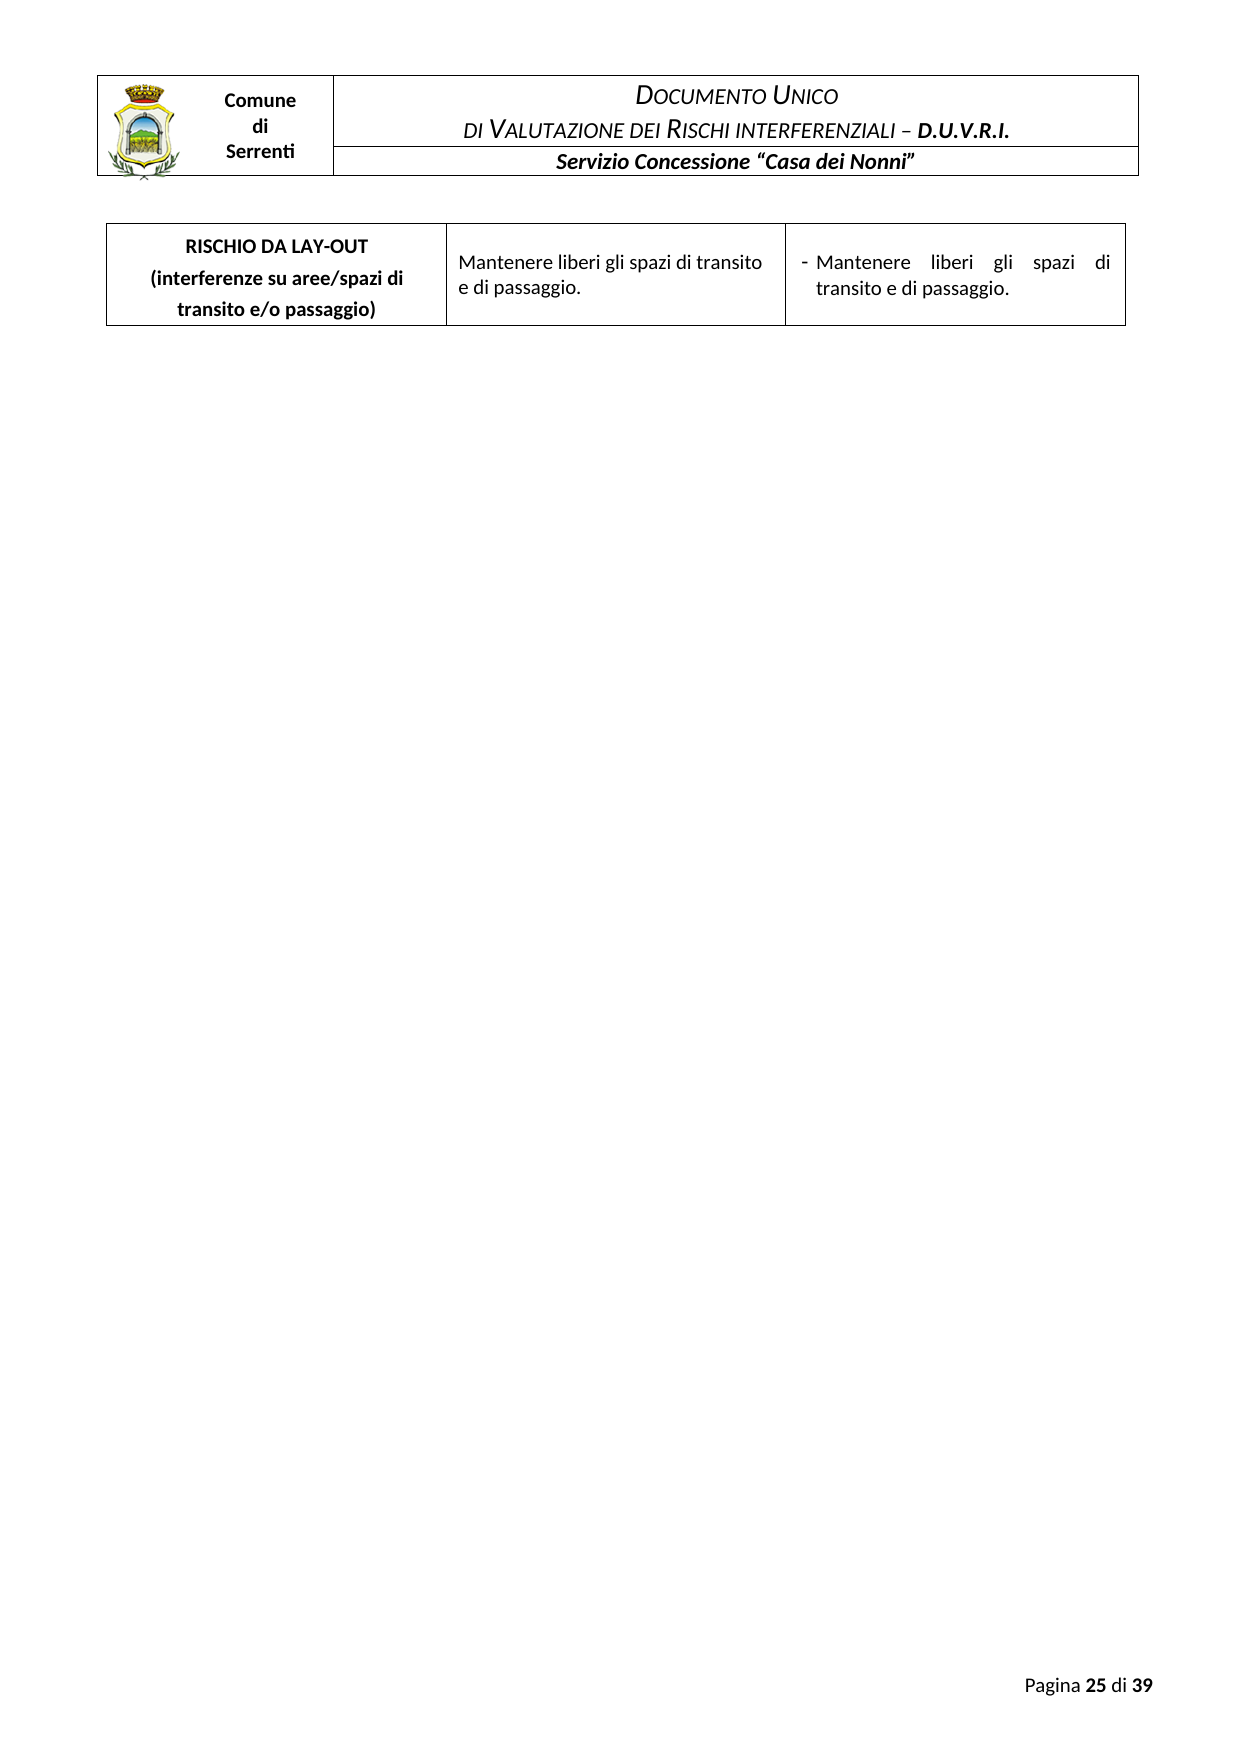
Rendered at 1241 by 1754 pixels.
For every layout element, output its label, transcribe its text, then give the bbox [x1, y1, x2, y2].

table_cell RISCHIO DA LAY-OUT (interferenze su aree/spazi di transito e/o passaggio) [107, 224, 446, 324]
table_cell Mantenere liberi gli spazi di transito e di passaggio. [447, 224, 785, 324]
picture [103, 82, 186, 183]
table_cell Mantenere liberi gli spazi di transito e di passaggio. [786, 224, 1125, 324]
